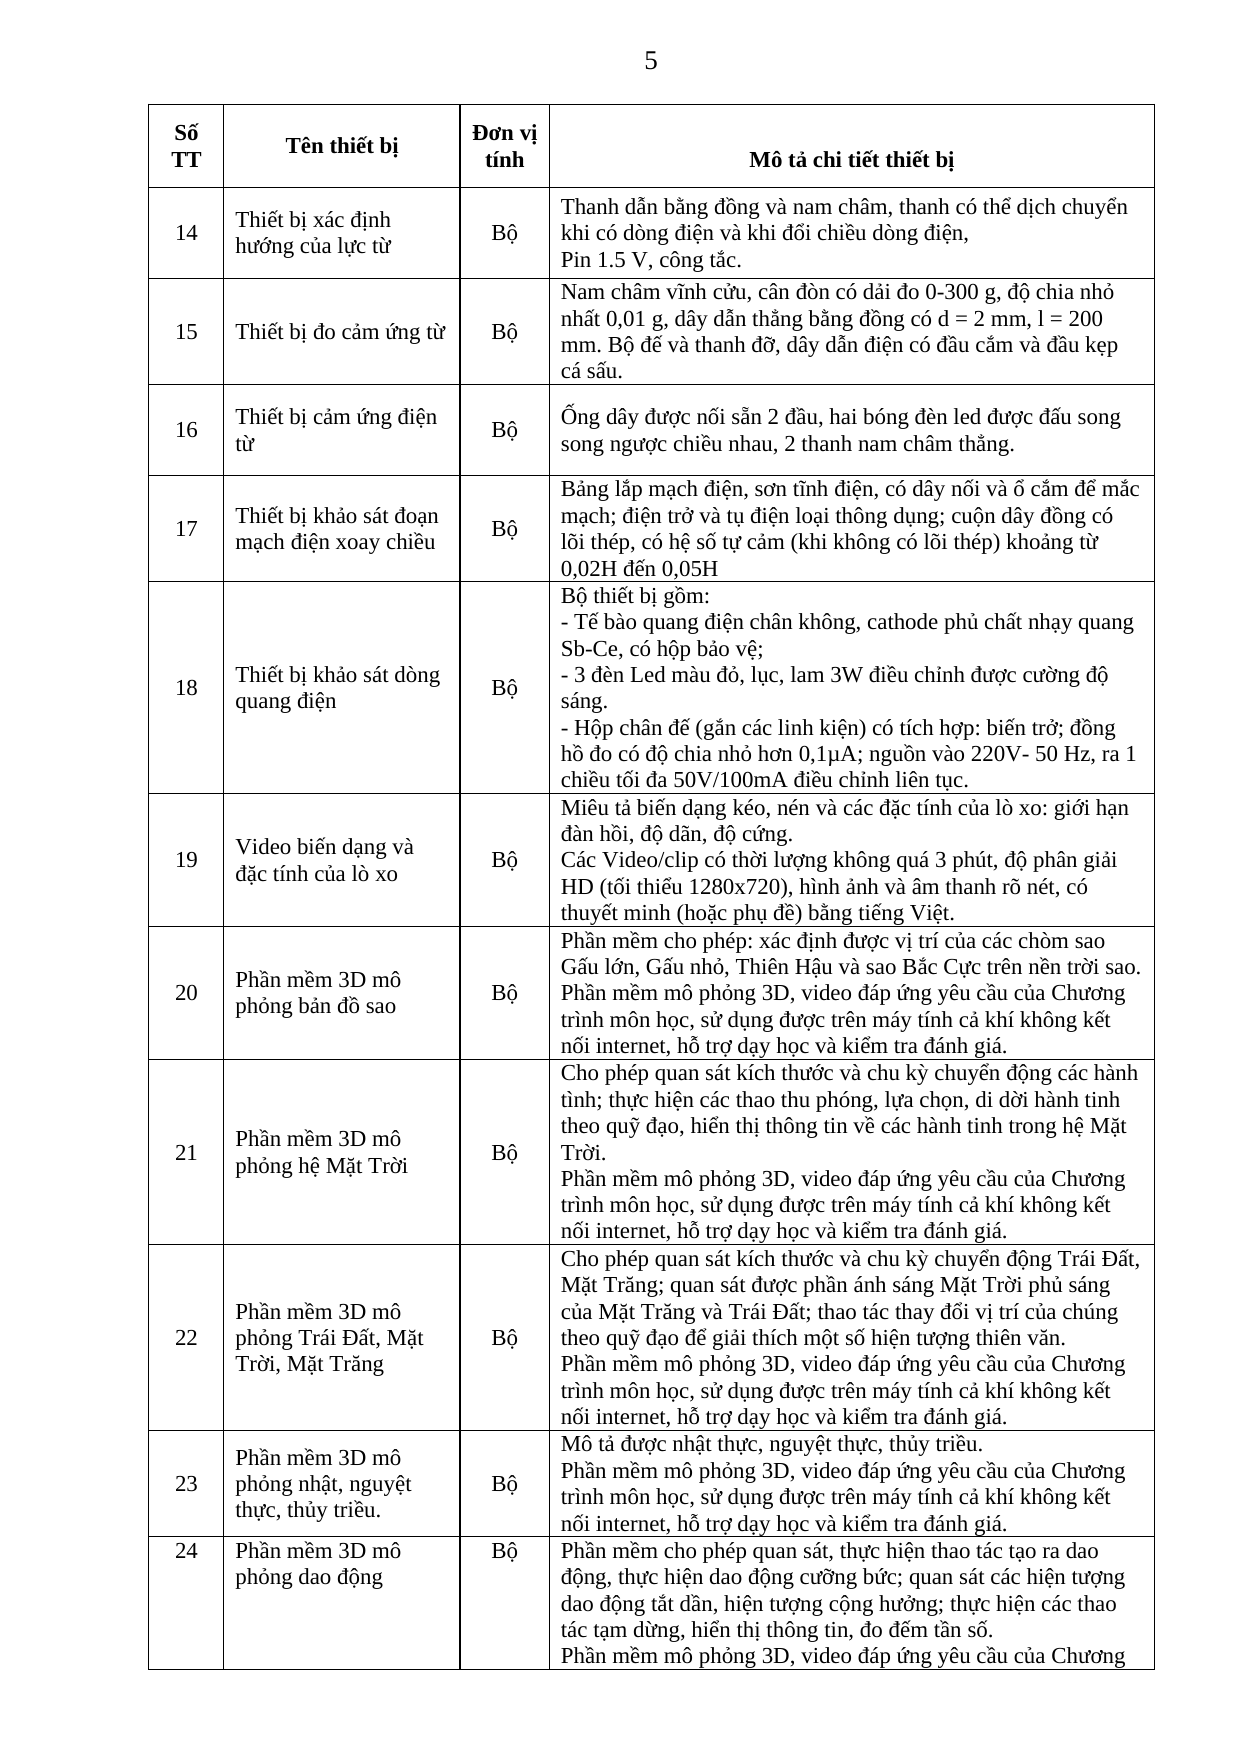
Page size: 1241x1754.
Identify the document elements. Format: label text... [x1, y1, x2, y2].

table_header Đơn vị tính [461, 105, 549, 187]
table_cell Phần mềm 3D mô phỏng Trái Đất, Mặt Trời, Mặt Trăng [224, 1245, 459, 1429]
table_cell 23 [149, 1431, 223, 1536]
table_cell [550, 1537, 1154, 1669]
table_cell Bộ [461, 1245, 549, 1429]
table_cell Bộ [461, 582, 549, 793]
table_cell Bộ thiết bị gồm: - Tế bào quang điện chân không, cathode phủ chất nhạy quang Sb-Ce, có hộp bảo vệ; - 3 đèn Led màu đỏ, lục, lam 3W điều chỉnh được cường độ sáng. - Hộp chân đế (gắn các linh kiện) có tích hợp: biến trở; đồng hồ đo có độ chia nhỏ hơn 0,1µA; nguồn vào 220V- 50 Hz, ra 1 chiều tối đa 50V/100mA điều chỉnh liên tục. [550, 582, 1154, 793]
table_cell Bộ [461, 188, 549, 277]
table_cell 15 [149, 279, 223, 384]
table_cell Mô tả được nhật thực, nguyệt thực, thủy triều. Phần mềm mô phỏng 3D, video đáp ứng yêu cầu của Chương trình môn học, sử dụng được trên máy tính cả khí không kết nối internet, hỗ trợ dạy học và kiểm tra đánh giá. [550, 1431, 1154, 1536]
table_cell Thiết bị đo cảm ứng từ [224, 279, 459, 384]
table_cell 22 [149, 1245, 223, 1429]
table_cell Thiết bị xác định hướng của lực từ [224, 188, 459, 277]
table_cell 20 [149, 927, 223, 1058]
table_cell Video biến dạng và đặc tính của lò xo [224, 794, 459, 926]
table_cell Bộ [461, 1060, 549, 1244]
table_cell 16 [149, 385, 223, 474]
table_cell Phần mềm 3D mô phỏng dao động [224, 1537, 459, 1669]
table_cell Bộ [461, 1431, 549, 1536]
table_cell 18 [149, 582, 223, 793]
table_cell Miêu tả biến dạng kéo, nén và các đặc tính của lò xo: giới hạn đàn hồi, độ dãn, độ cứng. Các Video/clip có thời lượng không quá 3 phút, độ phân giải HD (tối thiểu 1280x720), hình ảnh và âm thanh rõ nét, có thuyết minh (hoặc phụ đề) bằng tiếng Việt. [550, 794, 1154, 926]
table_cell 19 [149, 794, 223, 926]
table_cell Phần mềm 3D mô phỏng bản đồ sao [224, 927, 459, 1058]
table_cell Bộ [461, 279, 549, 384]
table_header Số TT [149, 105, 223, 187]
table_cell Ống dây được nối sẵn 2 đầu, hai bóng đèn led được đấu song song ngược chiều nhau, 2 thanh nam châm thẳng. [550, 385, 1154, 474]
table_cell Thanh dẫn bằng đồng và nam châm, thanh có thể dịch chuyển khi có dòng điện và khi đổi chiều dòng điện, Pin 1.5 V, công tắc. [550, 188, 1154, 277]
table_cell Phần mềm 3D mô phỏng nhật, nguyệt thực, thủy triều. [224, 1431, 459, 1536]
table_header Mô tả chi tiết thiết bị [550, 105, 1154, 187]
table_cell 21 [149, 1060, 223, 1244]
table_cell Thiết bị cảm ứng điện từ [224, 385, 459, 474]
table_cell 17 [149, 476, 223, 581]
table_cell Bộ [461, 385, 549, 474]
table_cell Cho phép quan sát kích thước và chu kỳ chuyển động các hành tình; thực hiện các thao thu phóng, lựa chọn, di dời hành tinh theo quỹ đạo, hiển thị thông tin về các hành tinh trong hệ Mặt Trời. Phần mềm mô phỏng 3D, video đáp ứng yêu cầu của Chương trình môn học, sử dụng được trên máy tính cả khí không kết nối internet, hỗ trợ dạy học và kiểm tra đánh giá. [550, 1060, 1154, 1244]
table_cell Thiết bị khảo sát dòng quang điện [224, 582, 459, 793]
table_header Tên thiết bị [224, 105, 459, 187]
table_cell Thiết bị khảo sát đoạn mạch điện xoay chiều [224, 476, 459, 581]
table_cell 14 [149, 188, 223, 277]
table_cell Bộ [461, 1537, 549, 1669]
table_cell Phần mềm cho phép: xác định được vị trí của các chòm sao Gấu lớn, Gấu nhỏ, Thiên Hậu và sao Bắc Cực trên nền trời sao. Phần mềm mô phỏng 3D, video đáp ứng yêu cầu của Chương trình môn học, sử dụng được trên máy tính cả khí không kết nối internet, hỗ trợ dạy học và kiểm tra đánh giá. [550, 927, 1154, 1058]
table_cell Phần mềm 3D mô phỏng hệ Mặt Trời [224, 1060, 459, 1244]
table_cell Bộ [461, 476, 549, 581]
table_cell Cho phép quan sát kích thước và chu kỳ chuyển động Trái Đất, Mặt Trăng; quan sát được phần ánh sáng Mặt Trời phủ sáng của Mặt Trăng và Trái Đất; thao tác thay đổi vị trí của chúng theo quỹ đạo để giải thích một số hiện tượng thiên văn. Phần mềm mô phỏng 3D, video đáp ứng yêu cầu của Chương trình môn học, sử dụng được trên máy tính cả khí không kết nối internet, hỗ trợ dạy học và kiểm tra đánh giá. [550, 1245, 1154, 1429]
table_cell Bộ [461, 927, 549, 1058]
table_cell Nam châm vĩnh cửu, cân đòn có dải đo 0-300 g, độ chia nhỏ nhất 0,01 g, dây dẫn thẳng bằng đồng có d = 2 mm, l = 200 mm. Bộ đế và thanh đỡ, dây dẫn điện có đầu cắm và đầu kẹp cá sấu. [550, 279, 1154, 384]
table_cell Bảng lắp mạch điện, sơn tĩnh điện, có dây nối và ổ cắm để mắc mạch; điện trở và tụ điện loại thông dụng; cuộn dây đồng có lõi thép, có hệ số tự cảm (khi không có lõi thép) khoảng từ 0,02H đến 0,05H [550, 476, 1154, 581]
table_cell 24 [149, 1537, 223, 1669]
table_cell Bộ [461, 794, 549, 926]
